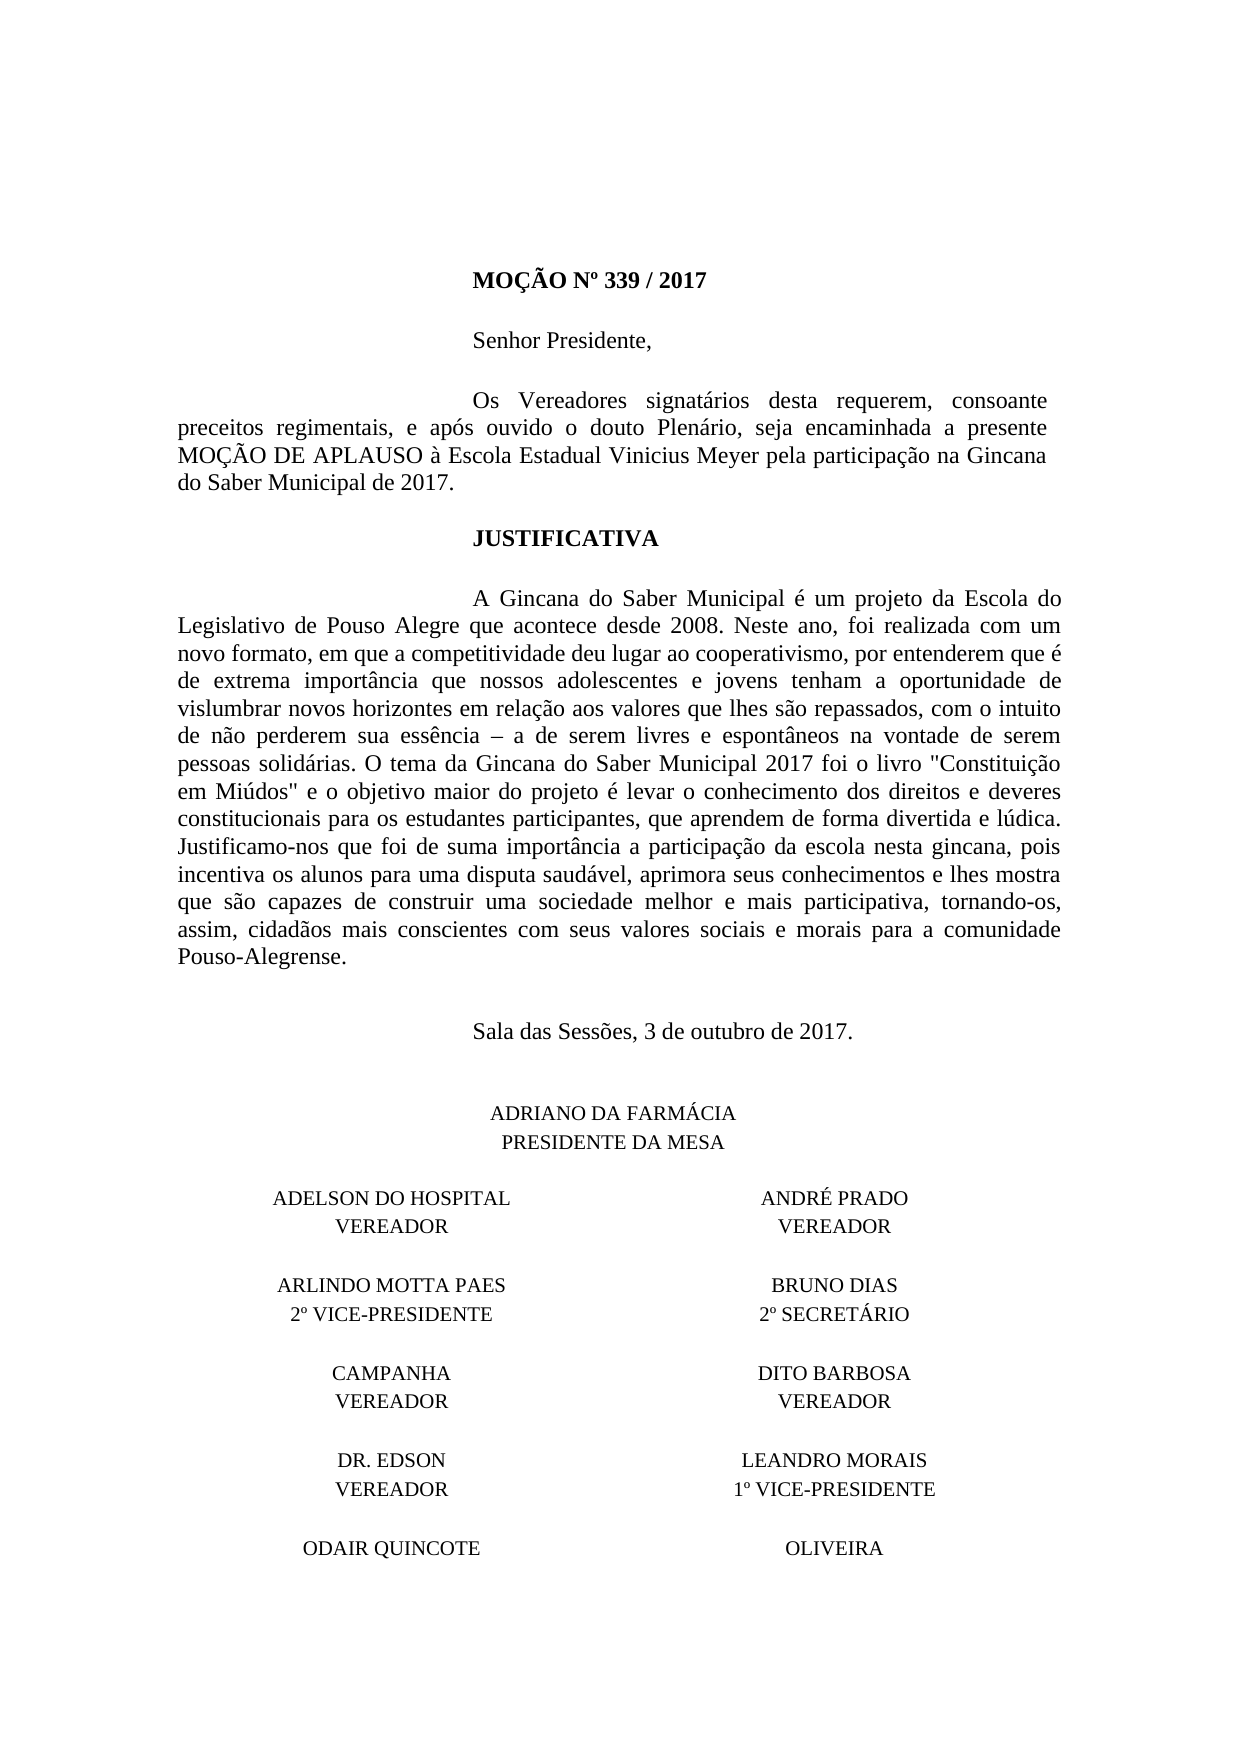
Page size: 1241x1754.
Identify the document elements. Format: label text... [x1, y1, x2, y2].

table_cell DITO BARBOSA [613, 1361, 1056, 1389]
text MOÇÃO Nº 339 / 2017 [472, 266, 1063, 293]
table_header ADELSON DO HOSPITAL [170, 1186, 613, 1214]
text JUSTIFICATIVA [177, 524, 1063, 551]
table_cell 2º VICE-PRESIDENTE [170, 1302, 613, 1361]
table_cell LEANDRO MORAIS [613, 1449, 1056, 1477]
table_cell 2º SECRETÁRIO [613, 1302, 1056, 1361]
table_cell VEREADOR [170, 1477, 613, 1536]
table_cell OLIVEIRA [613, 1536, 1056, 1564]
table_cell VEREADOR [170, 1389, 613, 1448]
text Sala das Sessões, 3 de outubro de 2017. [472, 1017, 1063, 1045]
table_cell ARLINDO MOTTA PAES [170, 1273, 613, 1302]
table_cell BRUNO DIAS [613, 1273, 1056, 1302]
table_cell VEREADOR [170, 1214, 613, 1273]
text Senhor Presidente, [472, 326, 1063, 353]
table_header ANDRÉ PRADO [613, 1186, 1056, 1214]
table_header ADRIANO DA FARMÁCIA [170, 1074, 1056, 1130]
text Os Vereadores signatários desta requerem, consoante preceitos regimentais, e após ouvido o douto Plenário, seja encaminhada a presente MOÇÃO DE APLAUSO à Escola Estadual Vinicius Meyer pela participação na Gincana do Saber Municipal de 2017. [177, 386, 1048, 496]
table_cell ODAIR QUINCOTE [170, 1536, 613, 1564]
text A Gincana do Saber Municipal é um projeto da Escola do Legislativo de Pouso Alegre que acontece desde 2008. Neste ano, foi realizada com um novo formato, em que a competitividade deu lugar ao cooperativismo, por entenderem que é de extrema importância que nossos adolescentes e jovens tenham a oportunidade de vislumbrar novos horizontes em relação aos valores que lhes são repassados, com o intuito de não perderem sua essência – a de serem livres e espontâneos na vontade de serem pessoas solidárias. O tema da Gincana do Saber Municipal 2017 foi o livro "Constituição em Miúdos" e o objetivo maior do projeto é levar o conhecimento dos direitos e deveres constitucionais para os estudantes participantes, que aprendem de forma divertida e lúdica. Justificamo-nos que foi de suma importância a participação da escola nesta gincana, pois incentiva os alunos para uma disputa saudável, aprimora seus conhecimentos e lhes mostra que são capazes de construir uma sociedade melhor e mais participativa, tornando-os, assim, cidadãos mais conscientes com seus valores sociais e morais para a comunidade Pouso-Alegrense. [177, 583, 1063, 970]
table_cell VEREADOR [613, 1214, 1056, 1273]
table_cell VEREADOR [613, 1389, 1056, 1448]
table_cell DR. EDSON [170, 1449, 613, 1477]
table_cell CAMPANHA [170, 1361, 613, 1389]
table_cell 1º VICE-PRESIDENTE [613, 1477, 1056, 1536]
table_cell PRESIDENTE DA MESA [170, 1130, 1056, 1158]
